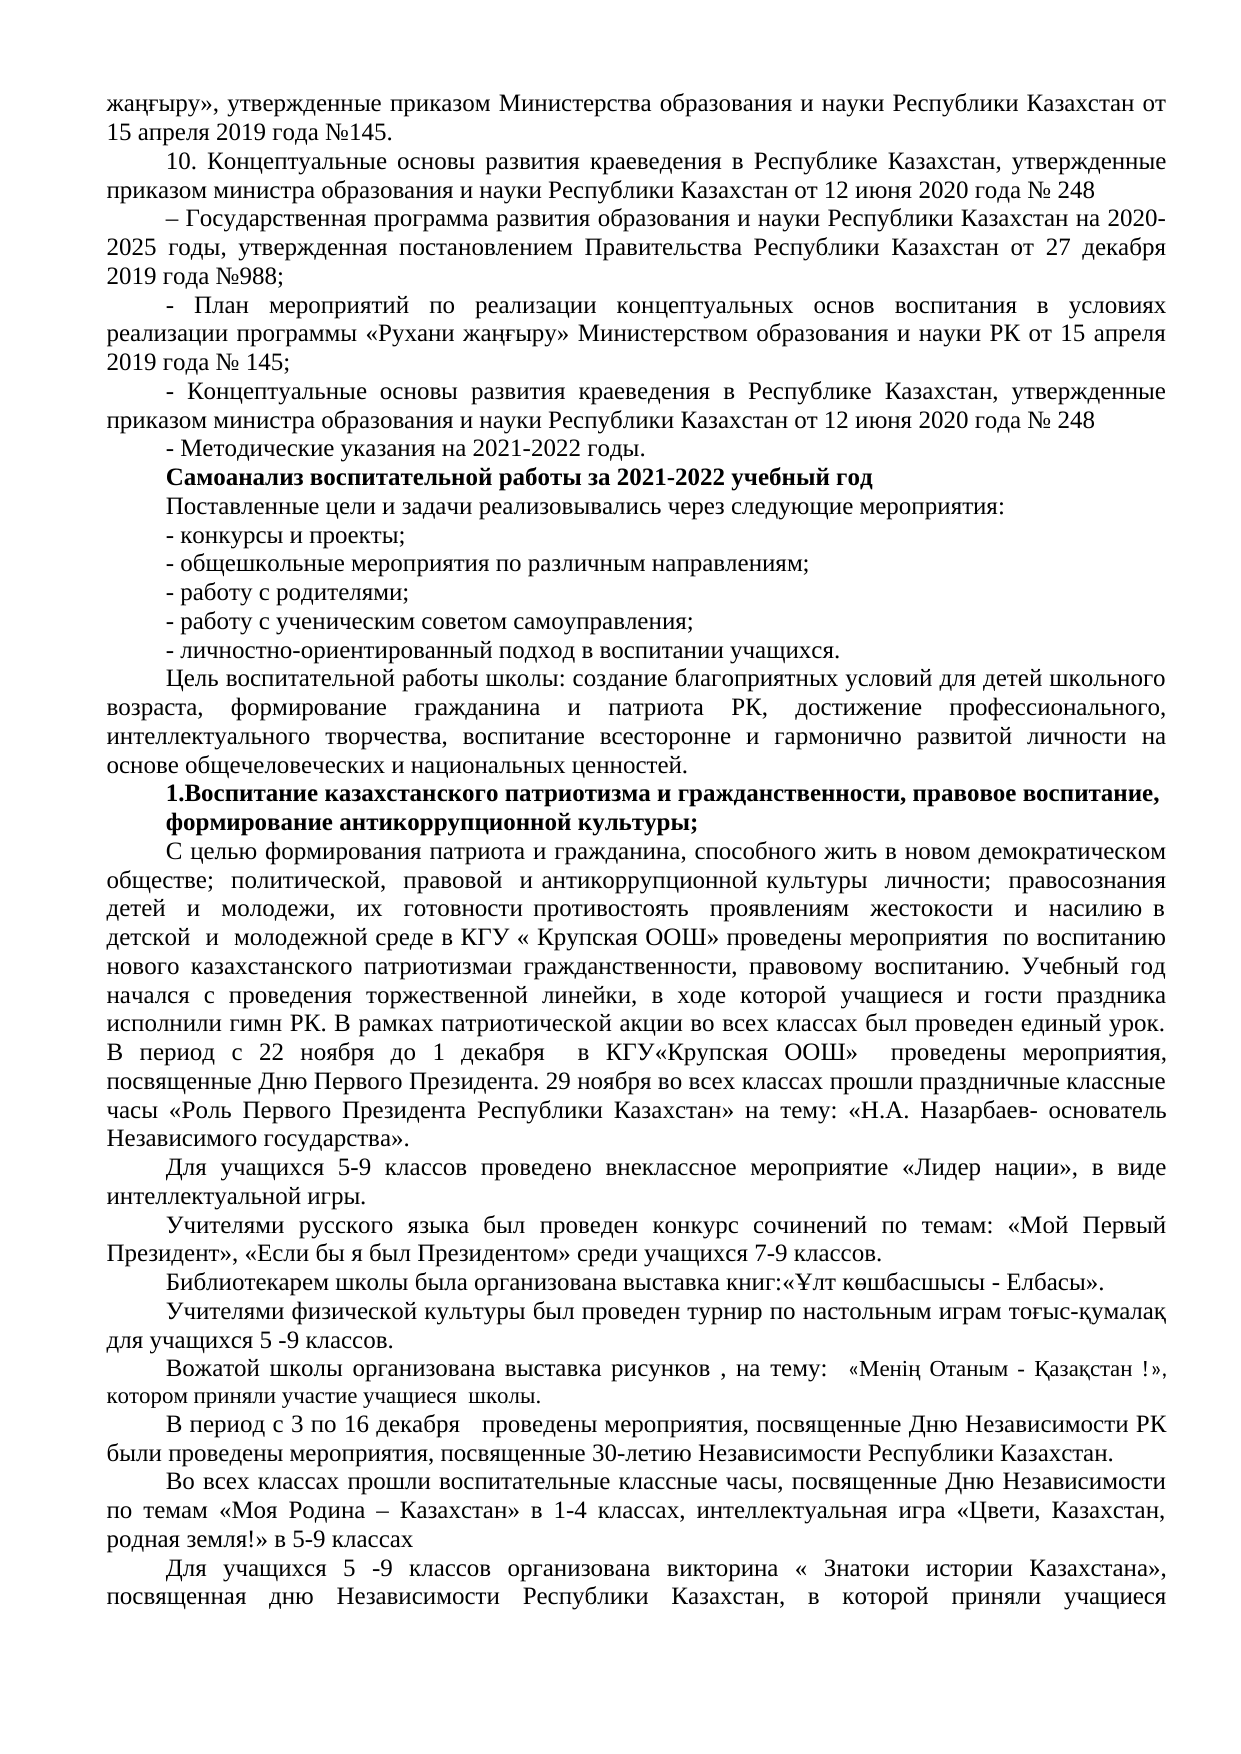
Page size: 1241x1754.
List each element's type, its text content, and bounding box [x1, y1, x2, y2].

text В период с 3 по 16 декабря проведены мероприятия, посвященные Дню Независимости РК были проведены мероприятия, посвященные 30-летию Независимости Республики Казахстан. [106, 1409, 1167, 1466]
text Во всех классах прошли воспитательные классные часы, посвященные Дню Независимости по темам «Моя Родина – Казахстан» в 1-4 классах, интеллектуальная игра «Цвети, Казахстан, родная земля!» в 5-9 классах [106, 1466, 1167, 1553]
text - работу с родителями; [106, 577, 1167, 606]
text С целью формирования патриота и гражданина, способного жить в новом демократическом обществе; политической, правовой и антикоррупционной культуры личности; правосознания детей и молодежи, их готовности противостоять проявлениям жестокости и насилию в детской и молодежной среде в КГУ « Крупская ООШ» проведены мероприятия по воспитанию нового казахстанского патриотизмаи гражданственности, правовому воспитанию. Учебный год начался с проведения торжественной линейки, в ходе которой учащиеся и гости праздника исполнили гимн РК. В рамках патриотической акции во всех классах был проведен единый урок. В период с 22 ноября до 1 декабря в КГУ«Крупская ООШ» проведены мероприятия, посвященные Дню Первого Президента. 29 ноября во всех классах прошли праздничные классные часы «Роль Первого Президента Республики Казахстан» на тему: «Н.А. Назарбаев- основатель Независимого государства». [106, 836, 1167, 1152]
text - План мероприятий по реализации концептуальных основ воспитания в условиях реализации программы «Рухани жаңғыру» Министерством образования и науки РК от 15 апреля 2019 года № 145; [106, 290, 1167, 376]
text 10. Концептуальные основы развития краеведения в Республике Казахстан, утвержденные приказом министра образования и науки Республики Казахстан от 12 июня 2020 года № 248 [106, 146, 1167, 203]
text - личностно-ориентированный подход в воспитании учащихся. [106, 635, 1167, 663]
text - конкурсы и проекты; [106, 520, 1167, 548]
text формирование антикоррупционной культуры; [106, 807, 1167, 836]
text 1.Воспитание казахстанского патриотизма и гражданственности, правовое воспитание, [106, 778, 1167, 807]
text - общешкольные мероприятия по различным направлениям; [106, 548, 1167, 577]
text Поставленные цели и задачи реализовывались через следующие мероприятия: [106, 491, 1167, 520]
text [106, 1553, 1167, 1610]
text Вожатой школы организована выставка рисунков , на тему: «Менің Отаным - Қазақстан !», котором приняли участие учащиеся школы. [106, 1353, 1167, 1409]
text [106, 88, 1167, 146]
text - Концептуальные основы развития краеведения в Республике Казахстан, утвержденные приказом министра образования и науки Республики Казахстан от 12 июня 2020 года № 248 [106, 376, 1167, 433]
text Для учащихся 5-9 классов проведено внеклассное мероприятие «Лидер нации», в виде интеллектуальной игры. [106, 1152, 1167, 1210]
text - работу с ученическим советом самоуправления; [106, 606, 1167, 635]
text - Методические указания на 2021-2022 годы. [106, 433, 1167, 462]
text Цель воспитательной работы школы: создание благоприятных условий для детей школьного возраста, формирование гражданина и патриота РК, достижение профессионального, интеллектуального творчества, воспитание всесторонне и гармонично развитой личности на основе общечеловеческих и национальных ценностей. [106, 663, 1167, 778]
text Самоанализ воспитательной работы за 2021-2022 учебный год [106, 462, 1167, 491]
text Учителями русского языка был проведен конкурс сочинений по темам: «Мой Первый Президент», «Если бы я был Президентом» среди учащихся 7-9 классов. [106, 1210, 1167, 1267]
text – Государственная программа развития образования и науки Республики Казахстан на 2020-2025 годы, утвержденная постановлением Правительства Республики Казахстан от 27 декабря 2019 года №988; [106, 203, 1167, 290]
text Учителями физической культуры был проведен турнир по настольным играм тоғыс-қумалақ для учащихся 5 -9 классов. [106, 1296, 1167, 1353]
text Библиотекарем школы была организована выставка книг:«Ұлт көшбасшысы - Елбасы». [106, 1267, 1167, 1296]
